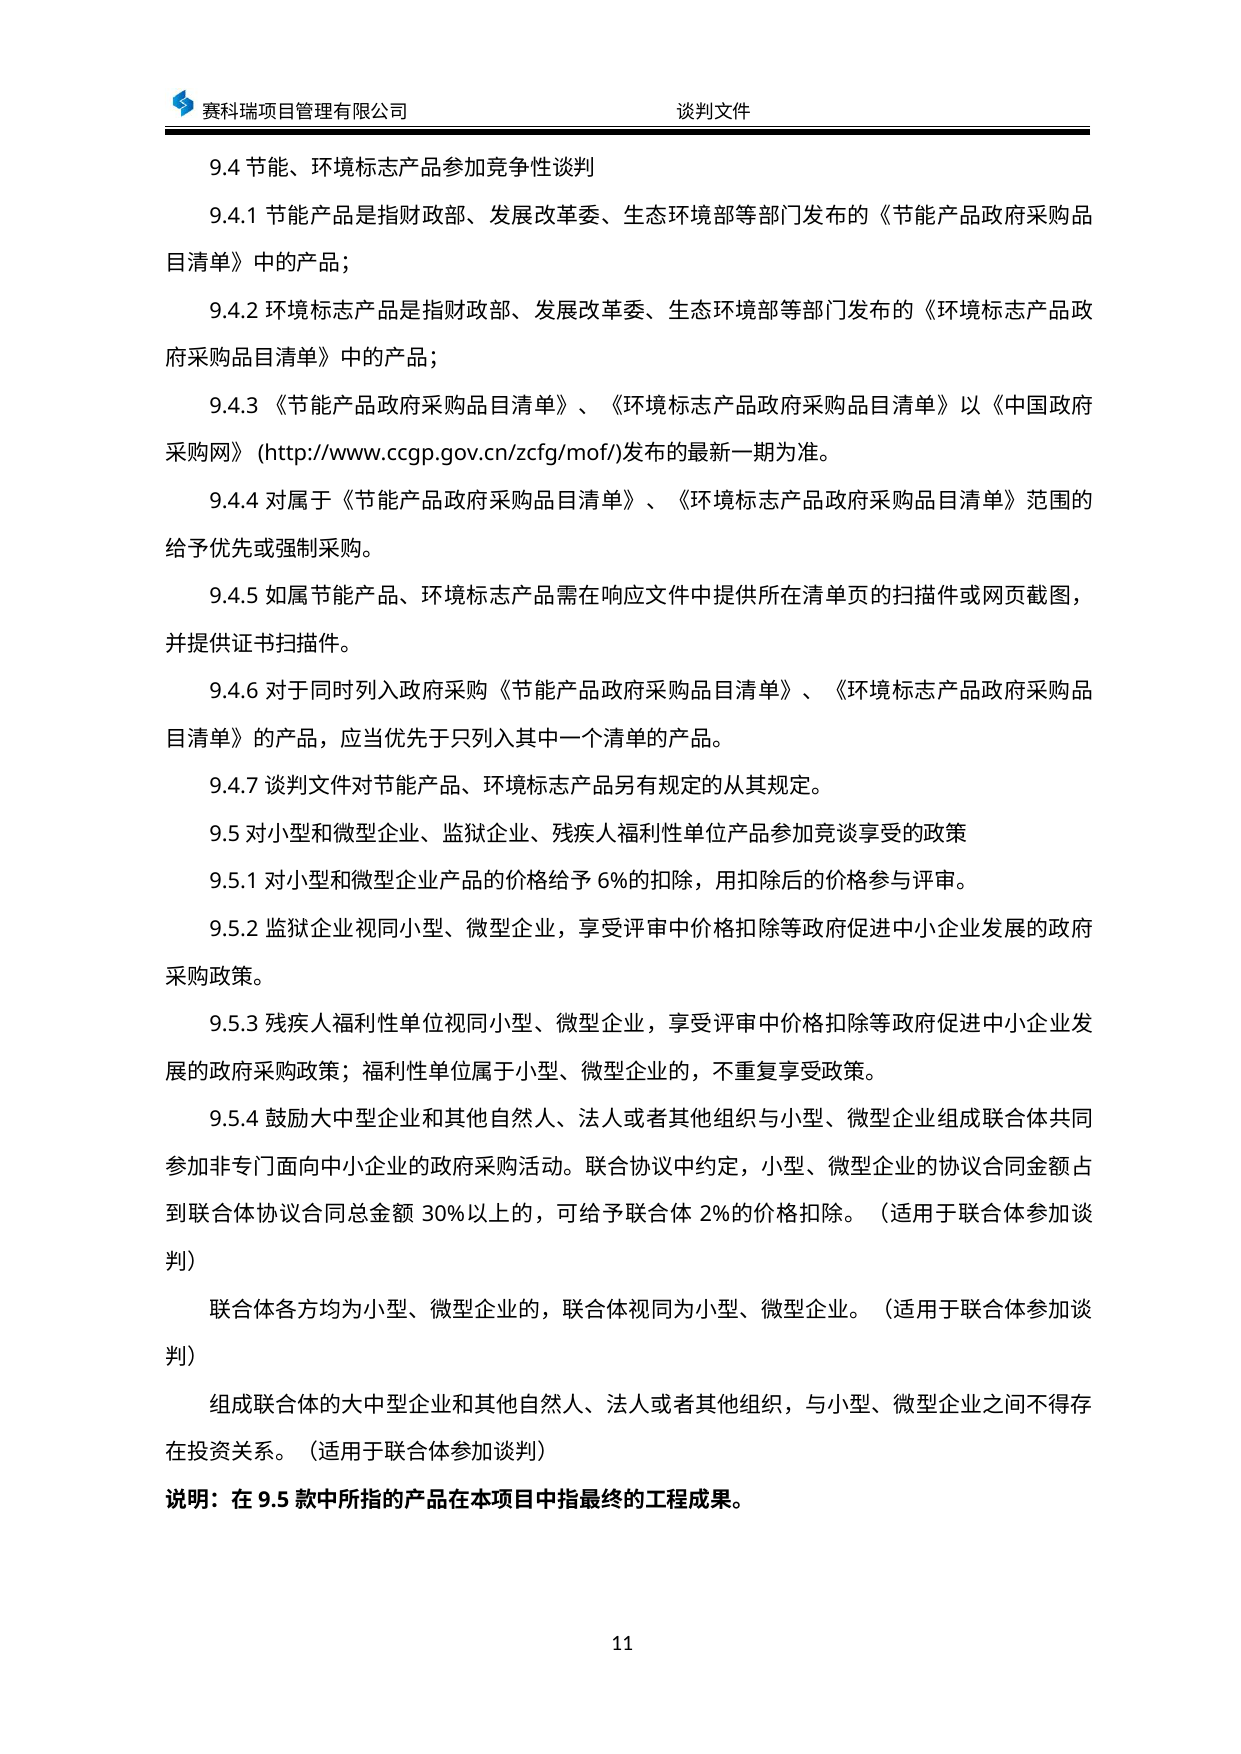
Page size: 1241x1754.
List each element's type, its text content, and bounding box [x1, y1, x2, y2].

text 9.5.1 对小型和微型企业产品的价格给予 6%的扣除，用扣除后的价格参与评审。 [165, 863, 1095, 895]
text 组成联合体的大中型企业和其他自然人、法人或者其他组织，与小型、微型企业之间不得存在投资关系。（适用于联合体参加谈判） [165, 1387, 1095, 1466]
text 9.4.6 对于同时列入政府采购《节能产品政府采购品目清单》、《环境标志产品政府采购品目清单》的产品，应当优先于只列入其中一个清单的产品。 [165, 673, 1095, 752]
text 9.4.4 对属于《节能产品政府采购品目清单》、《环境标志产品政府采购品目清单》范围的给予优先或强制采购。 [165, 483, 1095, 562]
text 9.4.5 如属节能产品、环境标志产品需在响应文件中提供所在清单页的扫描件或网页截图，并提供证书扫描件。 [165, 578, 1095, 657]
text 9.5.3 残疾人福利性单位视同小型、微型企业，享受评审中价格扣除等政府促进中小企业发展的政府采购政策；福利性单位属于小型、微型企业的，不重复享受政策。 [165, 1006, 1095, 1086]
text 9.5.4 鼓励大中型企业和其他自然人、法人或者其他组织与小型、微型企业组成联合体共同参加非专门面向中小企业的政府采购活动。联合协议中约定，小型、微型企业的协议合同金额占到联合体协议合同总金额 30%以上的，可给予联合体 2%的价格扣除。（适用于联合体参加谈判） [165, 1101, 1095, 1276]
text 9.4 节能、环境标志产品参加竞争性谈判 [165, 150, 1095, 182]
text 说明：在 9.5 款中所指的产品在本项目中指最终的工程成果。 [165, 1482, 1090, 1513]
text 9.4.1 节能产品是指财政部、发展改革委、生态环境部等部门发布的《节能产品政府采购品目清单》中的产品； [165, 198, 1095, 277]
text 联合体各方均为小型、微型企业的，联合体视同为小型、微型企业。（适用于联合体参加谈判） [165, 1292, 1095, 1371]
text 9.5 对小型和微型企业、监狱企业、残疾人福利性单位产品参加竞谈享受的政策 [165, 816, 1095, 848]
text 9.5.2 监狱企业视同小型、微型企业，享受评审中价格扣除等政府促进中小企业发展的政府采购政策。 [165, 911, 1095, 990]
text 9.4.3 《节能产品政府采购品目清单》、《环境标志产品政府采购品目清单》以《中国政府采购网》 (http://www.ccgp.gov.cn/zcfg/mof/)发布的最新一期为准。 [165, 388, 1095, 467]
text 9.4.2 环境标志产品是指财政部、发展改革委、生态环境部等部门发布的《环境标志产品政府采购品目清单》中的产品； [165, 293, 1095, 372]
text 9.4.7 谈判文件对节能产品、环境标志产品另有规定的从其规定。 [165, 768, 1095, 800]
picture [164, 88, 202, 118]
